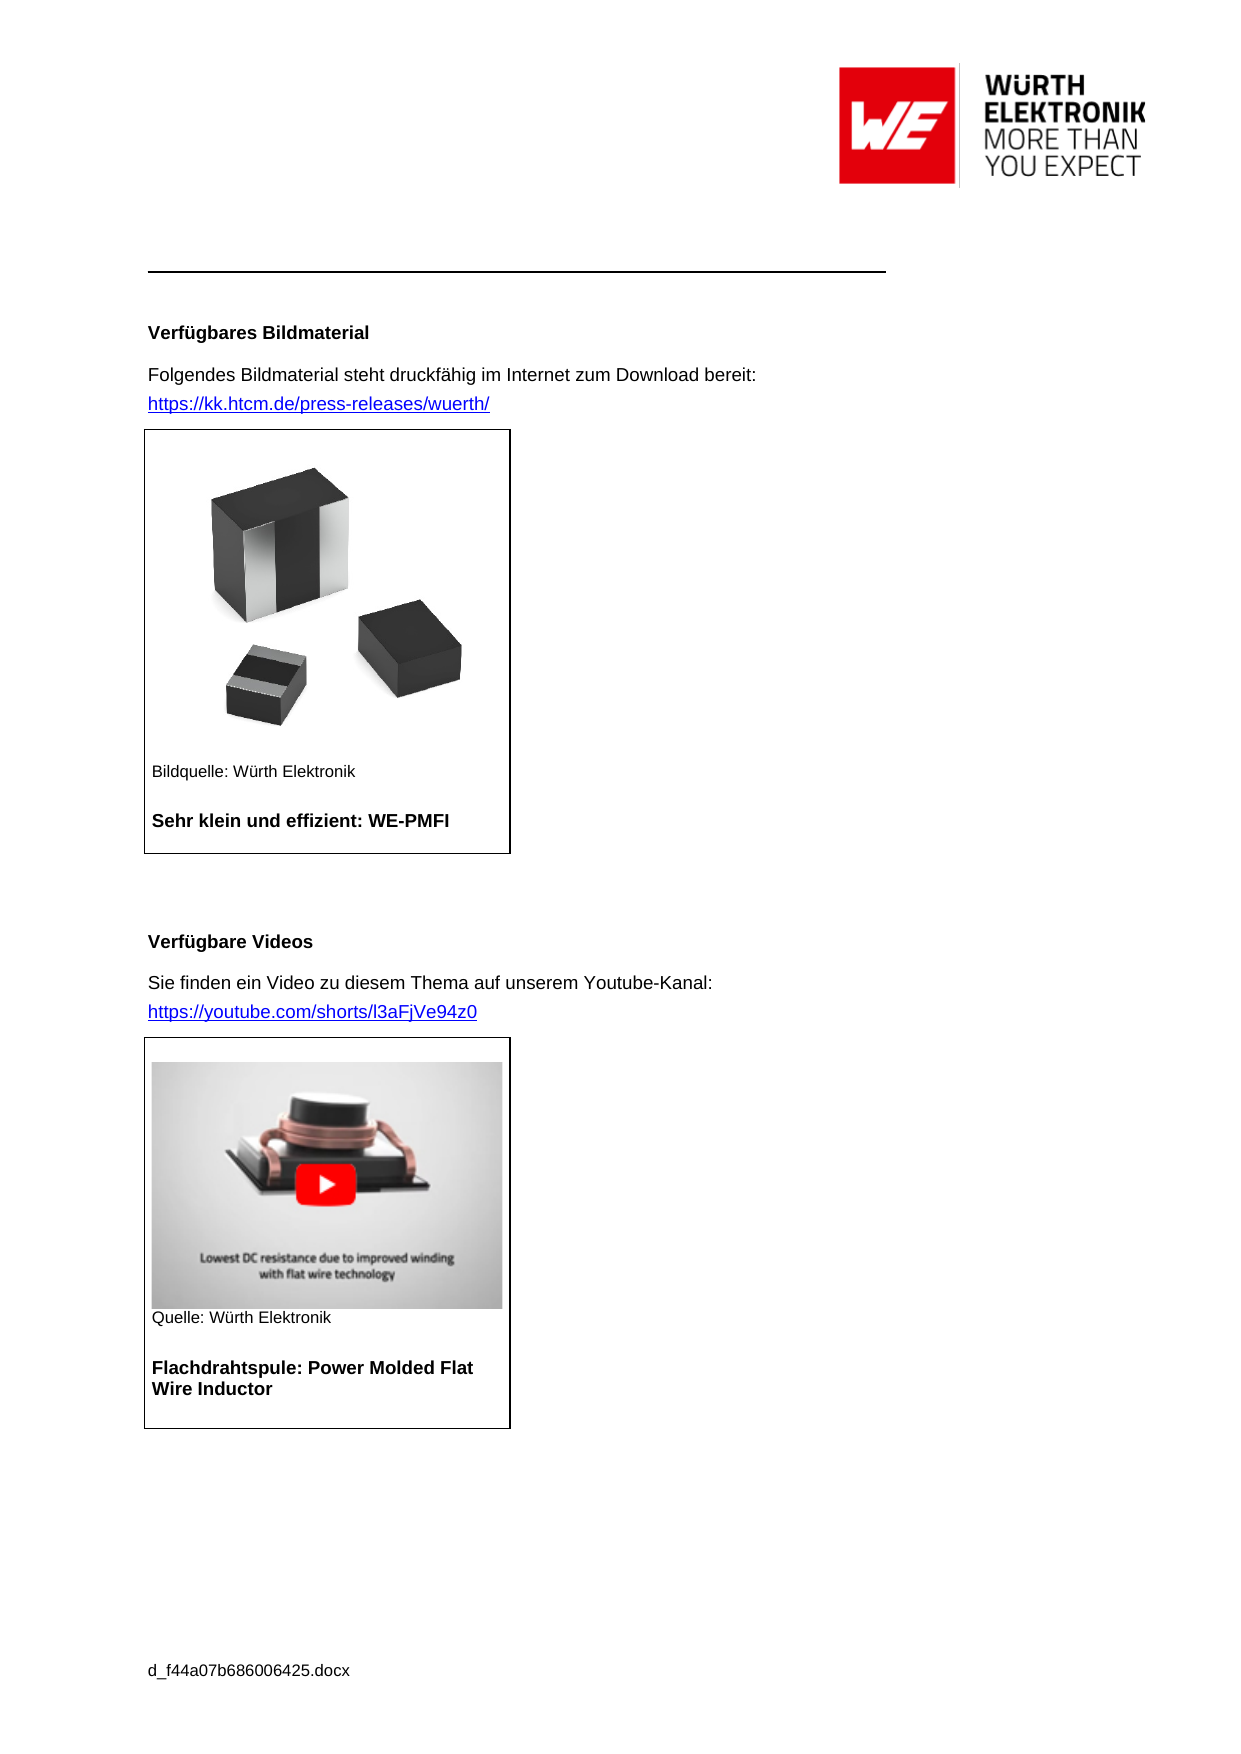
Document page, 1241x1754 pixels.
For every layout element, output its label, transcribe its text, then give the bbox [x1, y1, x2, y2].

text Folgendes Bildmaterial steht druckfähig im Internet zum Download bereit: https://kk.htcm.de/press-releases/wuerth/ [148, 358, 886, 416]
picture [151, 1062, 503, 1309]
text Verfügbare Videos [148, 896, 886, 954]
table_header Bildquelle: Würth Elektronik Sehr klein und effizient: WE-PMFI [145, 430, 509, 853]
table_header Quelle: Würth Elektronik Flachdrahtspule: Power Molded Flat Wire Inductor [145, 1038, 509, 1428]
picture [151, 453, 503, 762]
picture [835, 63, 1146, 188]
text Verfügbares Bildmaterial [148, 316, 886, 345]
text Sie finden ein Video zu diesem Thema auf unserem Youtube-Kanal: https://youtube.com/shorts/l3aFjVe94z0 [148, 966, 886, 1025]
